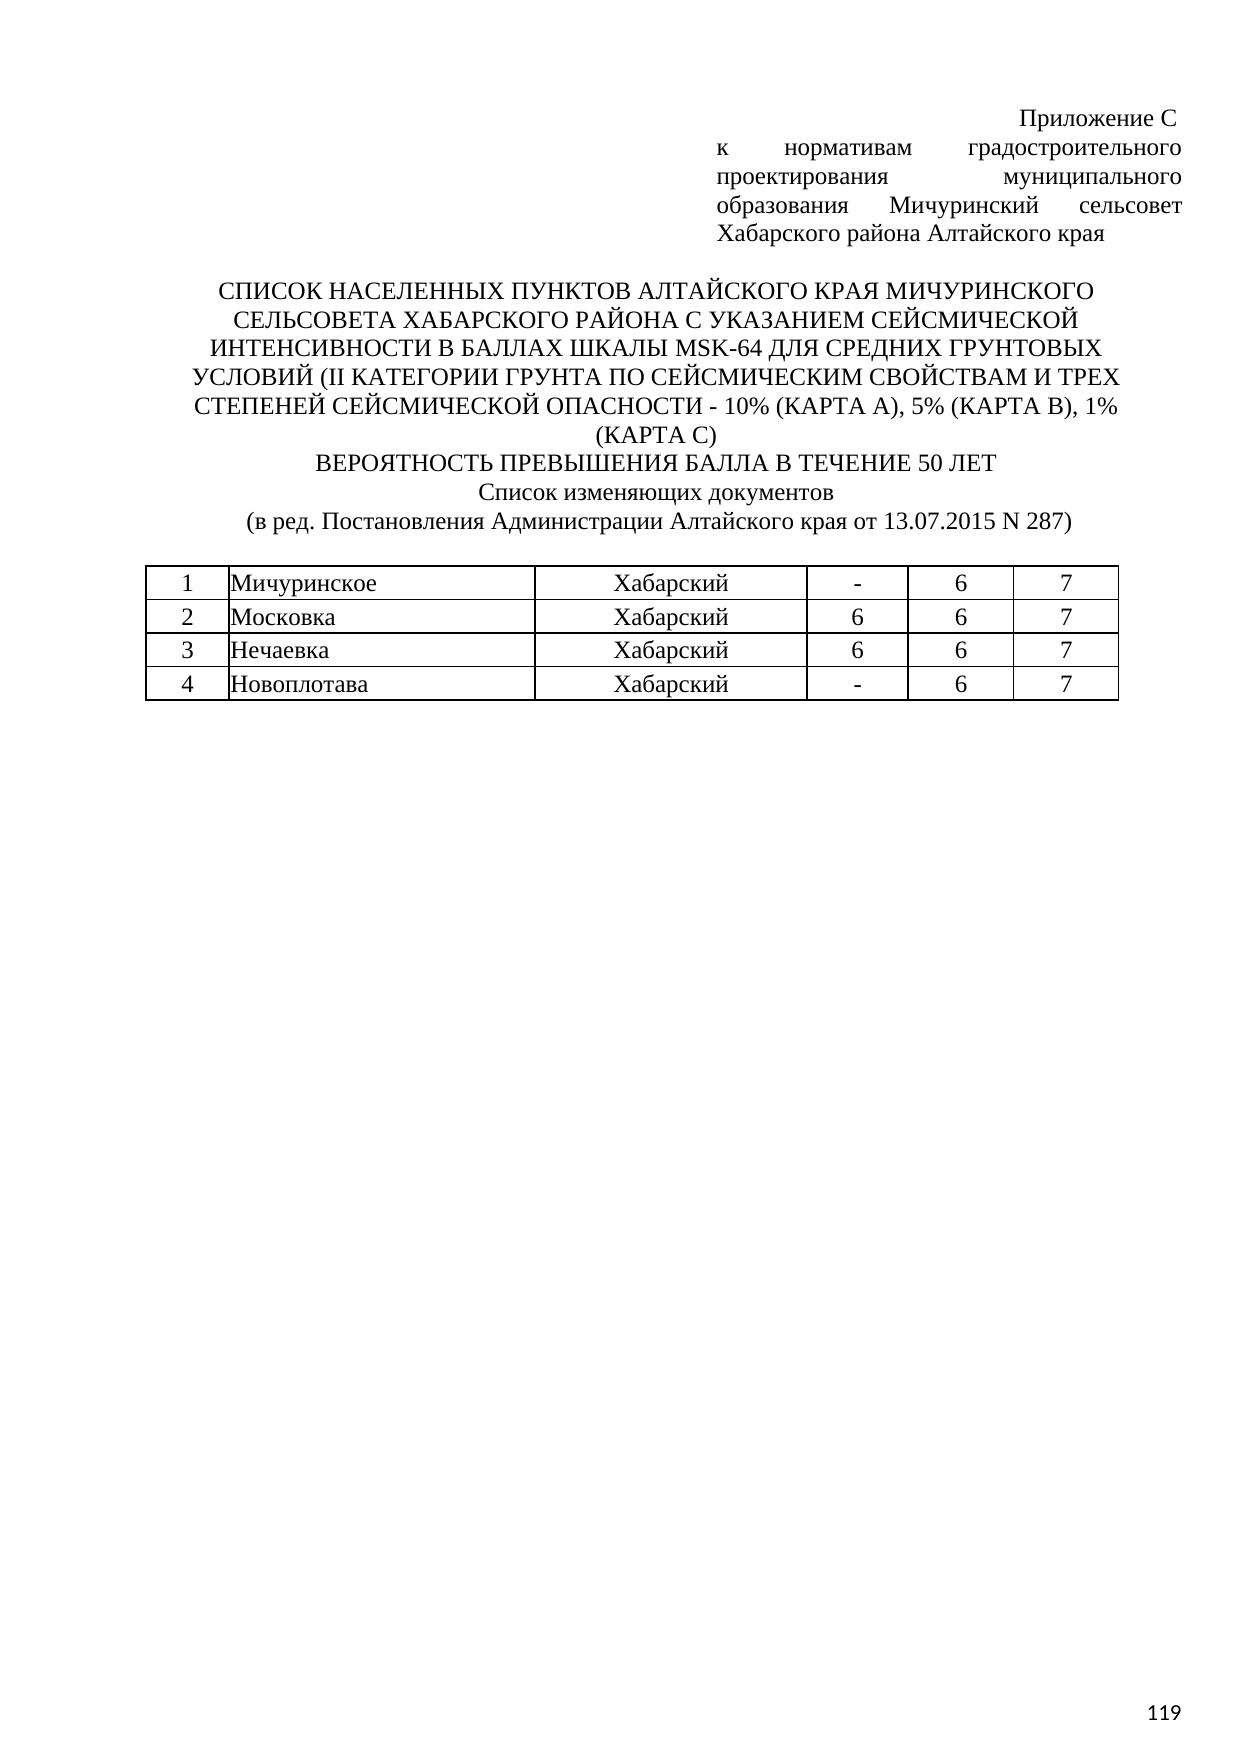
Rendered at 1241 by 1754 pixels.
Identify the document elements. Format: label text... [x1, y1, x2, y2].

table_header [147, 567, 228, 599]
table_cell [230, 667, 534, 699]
text Приложение С [158, 103, 1177, 132]
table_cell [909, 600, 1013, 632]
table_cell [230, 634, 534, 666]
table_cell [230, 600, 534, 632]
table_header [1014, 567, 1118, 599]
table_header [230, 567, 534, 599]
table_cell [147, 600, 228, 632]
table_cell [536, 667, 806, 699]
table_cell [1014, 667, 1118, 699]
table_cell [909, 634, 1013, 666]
text (в ред. Постановления Администрации Алтайского края от 13.07.2015 N 287) [148, 506, 1164, 535]
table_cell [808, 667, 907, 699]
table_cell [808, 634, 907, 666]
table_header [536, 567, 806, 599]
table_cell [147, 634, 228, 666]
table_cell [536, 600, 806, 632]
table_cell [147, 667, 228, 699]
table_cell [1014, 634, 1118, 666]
text Список изменяющих документов [148, 477, 1164, 506]
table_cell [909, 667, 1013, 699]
text ВЕРОЯТНОСТЬ ПРЕВЫШЕНИЯ БАЛЛА В ТЕЧЕНИЕ 50 ЛЕТ [148, 448, 1164, 477]
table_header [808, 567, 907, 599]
text к нормативам градостроительного проектирования муниципального образования Мичуринский сельсовет Хабарского района Алтайского края [716, 132, 1182, 247]
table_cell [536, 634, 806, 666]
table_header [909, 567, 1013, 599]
text СПИСОК НАСЕЛЕННЫХ ПУНКТОВ АЛТАЙСКОГО КРАЯ МИЧУРИНСКОГО СЕЛЬСОВЕТА ХАБАРСКОГО РАЙОНА С УКАЗАНИЕМ СЕЙСМИЧЕСКОЙ ИНТЕНСИВНОСТИ В БАЛЛАХ ШКАЛЫ MSK-64 ДЛЯ СРЕДНИХ ГРУНТОВЫХ УСЛОВИЙ (II КАТЕГОРИИ ГРУНТА ПО СЕЙСМИЧЕСКИМ СВОЙСТВАМ И ТРЕХ СТЕПЕНЕЙ СЕЙСМИЧЕСКОЙ ОПАСНОСТИ - 10% (КАРТА А), 5% (КАРТА В), 1% (КАРТА С) [148, 276, 1164, 448]
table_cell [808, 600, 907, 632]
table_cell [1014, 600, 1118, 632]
